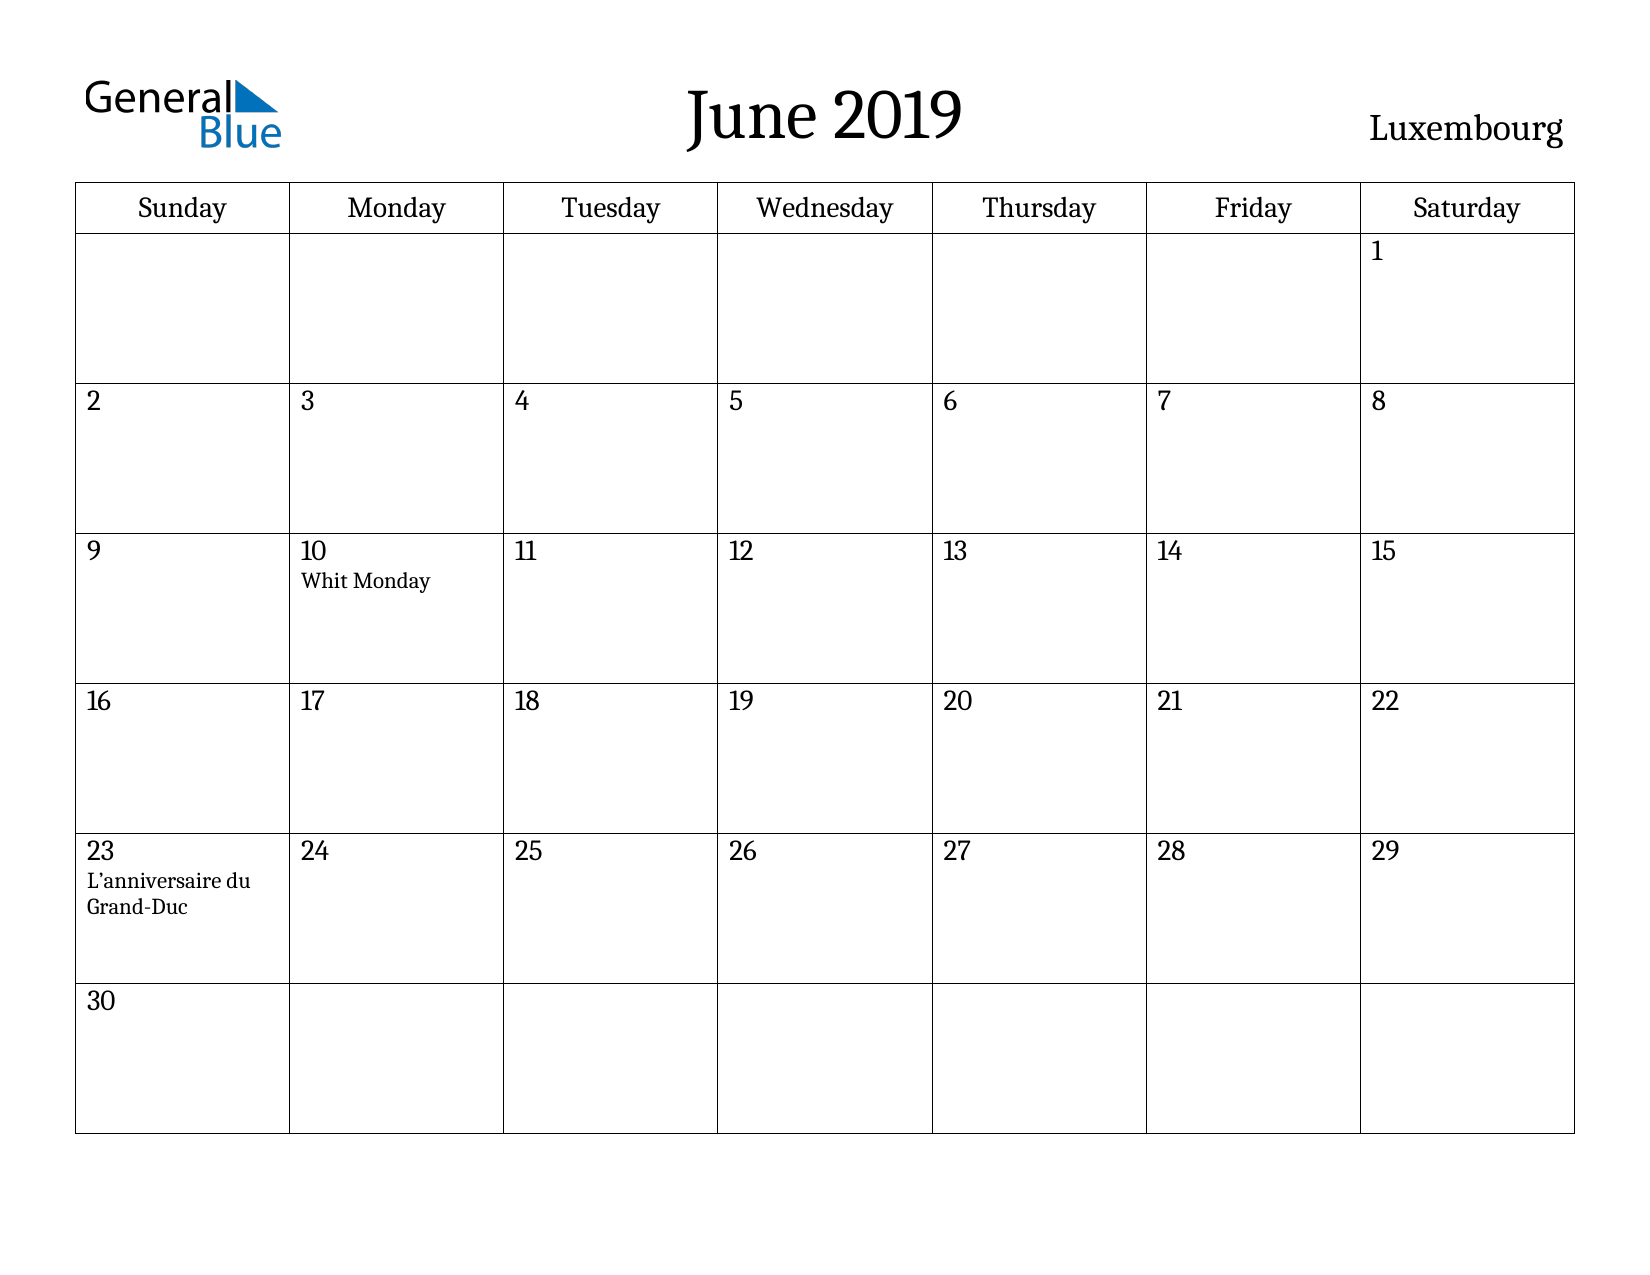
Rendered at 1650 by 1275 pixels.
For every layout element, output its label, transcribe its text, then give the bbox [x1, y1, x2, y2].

table_cell [1147, 868, 1360, 983]
table_cell [718, 868, 932, 983]
table_cell Friday [1147, 183, 1360, 233]
table_cell 26 [718, 834, 932, 867]
table_cell 10 [290, 534, 503, 567]
table_cell [290, 717, 503, 833]
table_cell [504, 234, 717, 267]
table_cell 23 [76, 834, 289, 867]
table_cell [1361, 267, 1574, 383]
table_cell [290, 984, 503, 1017]
table_cell [933, 567, 1146, 683]
table_cell 5 [718, 384, 932, 417]
table_cell [76, 1018, 289, 1133]
table_cell [933, 868, 1146, 983]
table_cell 17 [290, 684, 503, 717]
table_cell 2 [76, 384, 289, 417]
table_cell 11 [504, 534, 717, 567]
table_cell [933, 1018, 1146, 1133]
table_cell [504, 567, 717, 683]
table_cell 7 [1147, 384, 1360, 417]
table_cell 20 [933, 684, 1146, 717]
table_cell 6 [933, 384, 1146, 417]
table_cell Monday [290, 183, 503, 233]
table_cell [1147, 1018, 1360, 1133]
table_cell 25 [504, 834, 717, 867]
table_cell 18 [504, 684, 717, 717]
table_header June 2019 [504, 75, 1146, 182]
table_cell 16 [76, 684, 289, 717]
table_cell [718, 417, 932, 533]
table_cell [718, 984, 932, 1017]
table_cell Whit Monday [290, 567, 503, 683]
table_cell 9 [76, 534, 289, 567]
table_cell [290, 234, 503, 267]
table_cell [76, 417, 289, 533]
table_cell 13 [933, 534, 1146, 567]
table_cell [933, 984, 1146, 1017]
table_cell Tuesday [504, 183, 717, 233]
table_cell 4 [504, 384, 717, 417]
table_cell [504, 984, 717, 1017]
table_cell 8 [1361, 384, 1574, 417]
table_cell [718, 567, 932, 683]
table_cell [76, 567, 289, 683]
table_cell [504, 267, 717, 383]
table_cell [1361, 717, 1574, 833]
table_cell Wednesday [718, 183, 932, 233]
table_cell 22 [1361, 684, 1574, 717]
table_cell [933, 717, 1146, 833]
table_cell [1361, 417, 1574, 533]
table_cell 15 [1361, 534, 1574, 567]
table_header [76, 75, 503, 182]
table_cell [933, 417, 1146, 533]
table_cell [1361, 984, 1574, 1017]
table_cell [1361, 868, 1574, 983]
table_cell [1361, 567, 1574, 683]
table_cell [290, 1018, 503, 1133]
table_cell L’anniversaire du Grand-Duc [76, 868, 289, 983]
table_cell [933, 267, 1146, 383]
table_cell 14 [1147, 534, 1360, 567]
table_cell [718, 267, 932, 383]
table_cell [504, 1018, 717, 1133]
table_cell [933, 234, 1146, 267]
table_cell Saturday [1361, 183, 1574, 233]
table_cell [718, 234, 932, 267]
table_cell 28 [1147, 834, 1360, 867]
table_cell [718, 717, 932, 833]
table_cell [1361, 1018, 1574, 1133]
table_cell 12 [718, 534, 932, 567]
table_cell [718, 1018, 932, 1133]
table_cell [76, 267, 289, 383]
table_cell 24 [290, 834, 503, 867]
table_cell 21 [1147, 684, 1360, 717]
table_cell 29 [1361, 834, 1574, 867]
table_cell 1 [1361, 234, 1574, 267]
table_cell [1147, 417, 1360, 533]
table_cell Thursday [933, 183, 1146, 233]
table_cell [290, 417, 503, 533]
table_cell 27 [933, 834, 1146, 867]
table_cell [504, 868, 717, 983]
table_cell [290, 868, 503, 983]
table_header Luxembourg [1146, 75, 1574, 182]
table_cell 3 [290, 384, 503, 417]
table_cell [1147, 984, 1360, 1017]
table_cell [76, 717, 289, 833]
table_cell 19 [718, 684, 932, 717]
table_cell [1147, 567, 1360, 683]
table_cell [1147, 234, 1360, 267]
table_cell 30 [76, 984, 289, 1017]
picture [86, 80, 281, 148]
table_cell Sunday [76, 183, 289, 233]
table_cell [1147, 717, 1360, 833]
table_cell [504, 417, 717, 533]
table_cell [504, 717, 717, 833]
table_cell [290, 267, 503, 383]
table_cell [1147, 267, 1360, 383]
table_cell [76, 234, 289, 267]
